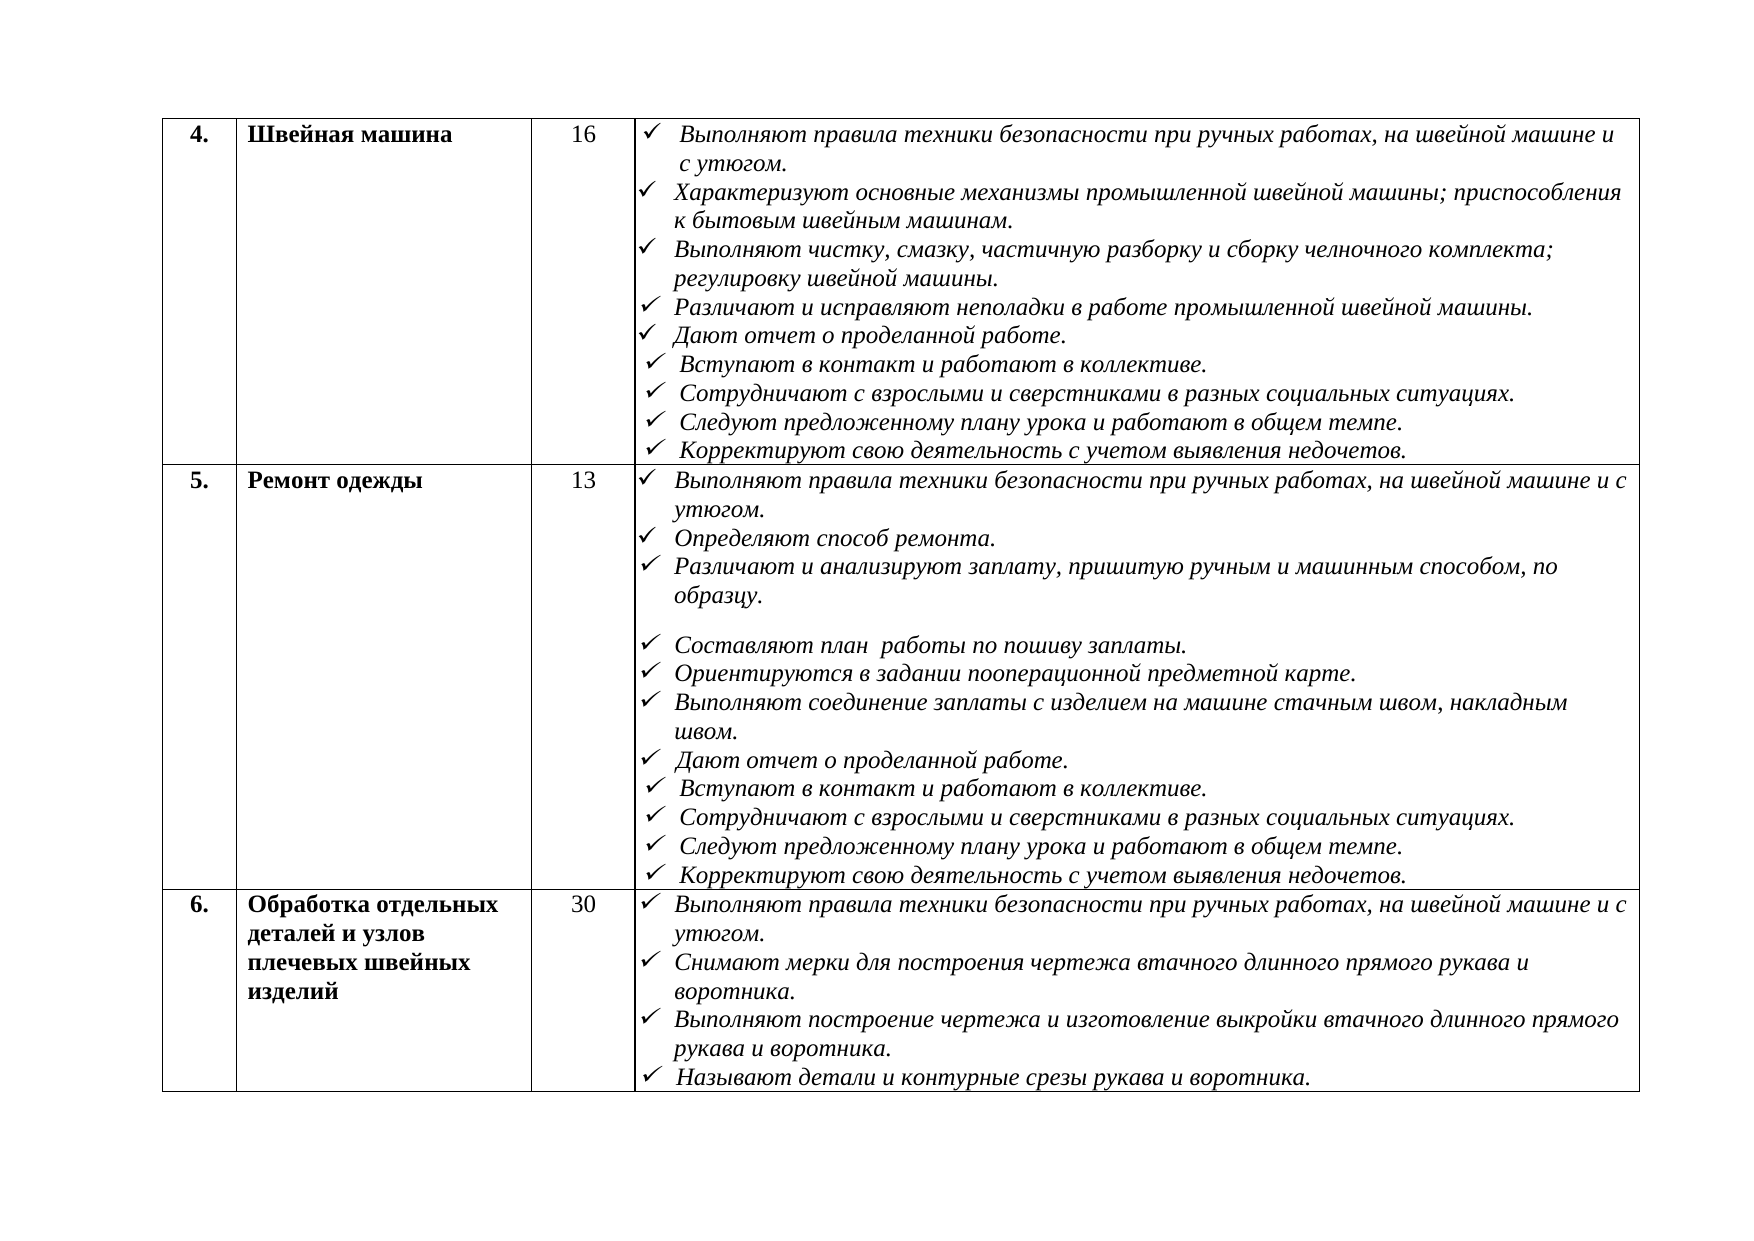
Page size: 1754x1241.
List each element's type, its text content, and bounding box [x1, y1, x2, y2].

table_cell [636, 890, 1639, 1091]
table_cell 4. [163, 119, 236, 464]
table_cell 5. [163, 465, 236, 888]
table_cell Выполняют правила техники безопасности при ручных работах, на швейной машине и с утюгом. Характеризуют основные механизмы промышленной швейной машины; приспособления к бытовым швейным машинам. Выполняют чистку, смазку, частичную разборку и сборку челночного комплекта; регулировку швейной машины. Различают и исправляют неполадки в работе промышленной швейной машины. Дают отчет о проделанной работе. Вступают в контакт и работают в коллективе. Сотрудничают с взрослыми и сверстниками в разных социальных ситуациях. Следуют предложенному плану урока и работают в общем темпе. Корректируют свою деятельность с учетом выявления недочетов. [636, 119, 1639, 464]
table_cell 16 [532, 119, 634, 464]
table_cell 13 [532, 465, 634, 888]
table_cell Ремонт одежды [237, 465, 531, 888]
table_cell 6. [163, 890, 236, 1091]
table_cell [237, 890, 531, 1091]
table_cell 30 [532, 890, 634, 1091]
table_cell Швейная машина [237, 119, 531, 464]
table_cell Выполняют правила техники безопасности при ручных работах, на швейной машине и с утюгом. Определяют способ ремонта. Различают и анализируют заплату, пришитую ручным и машинным способом, по образцу. Составляют план работы по пошиву заплаты. Ориентируются в задании пооперационной предметной карте. Выполняют соединение заплаты с изделием на машине стачным швом, накладным швом. Дают отчет о проделанной работе. Вступают в контакт и работают в коллективе. Сотрудничают с взрослыми и сверстниками в разных социальных ситуациях. Следуют предложенному плану урока и работают в общем темпе. Корректируют свою деятельность с учетом выявления недочетов. [636, 465, 1639, 888]
